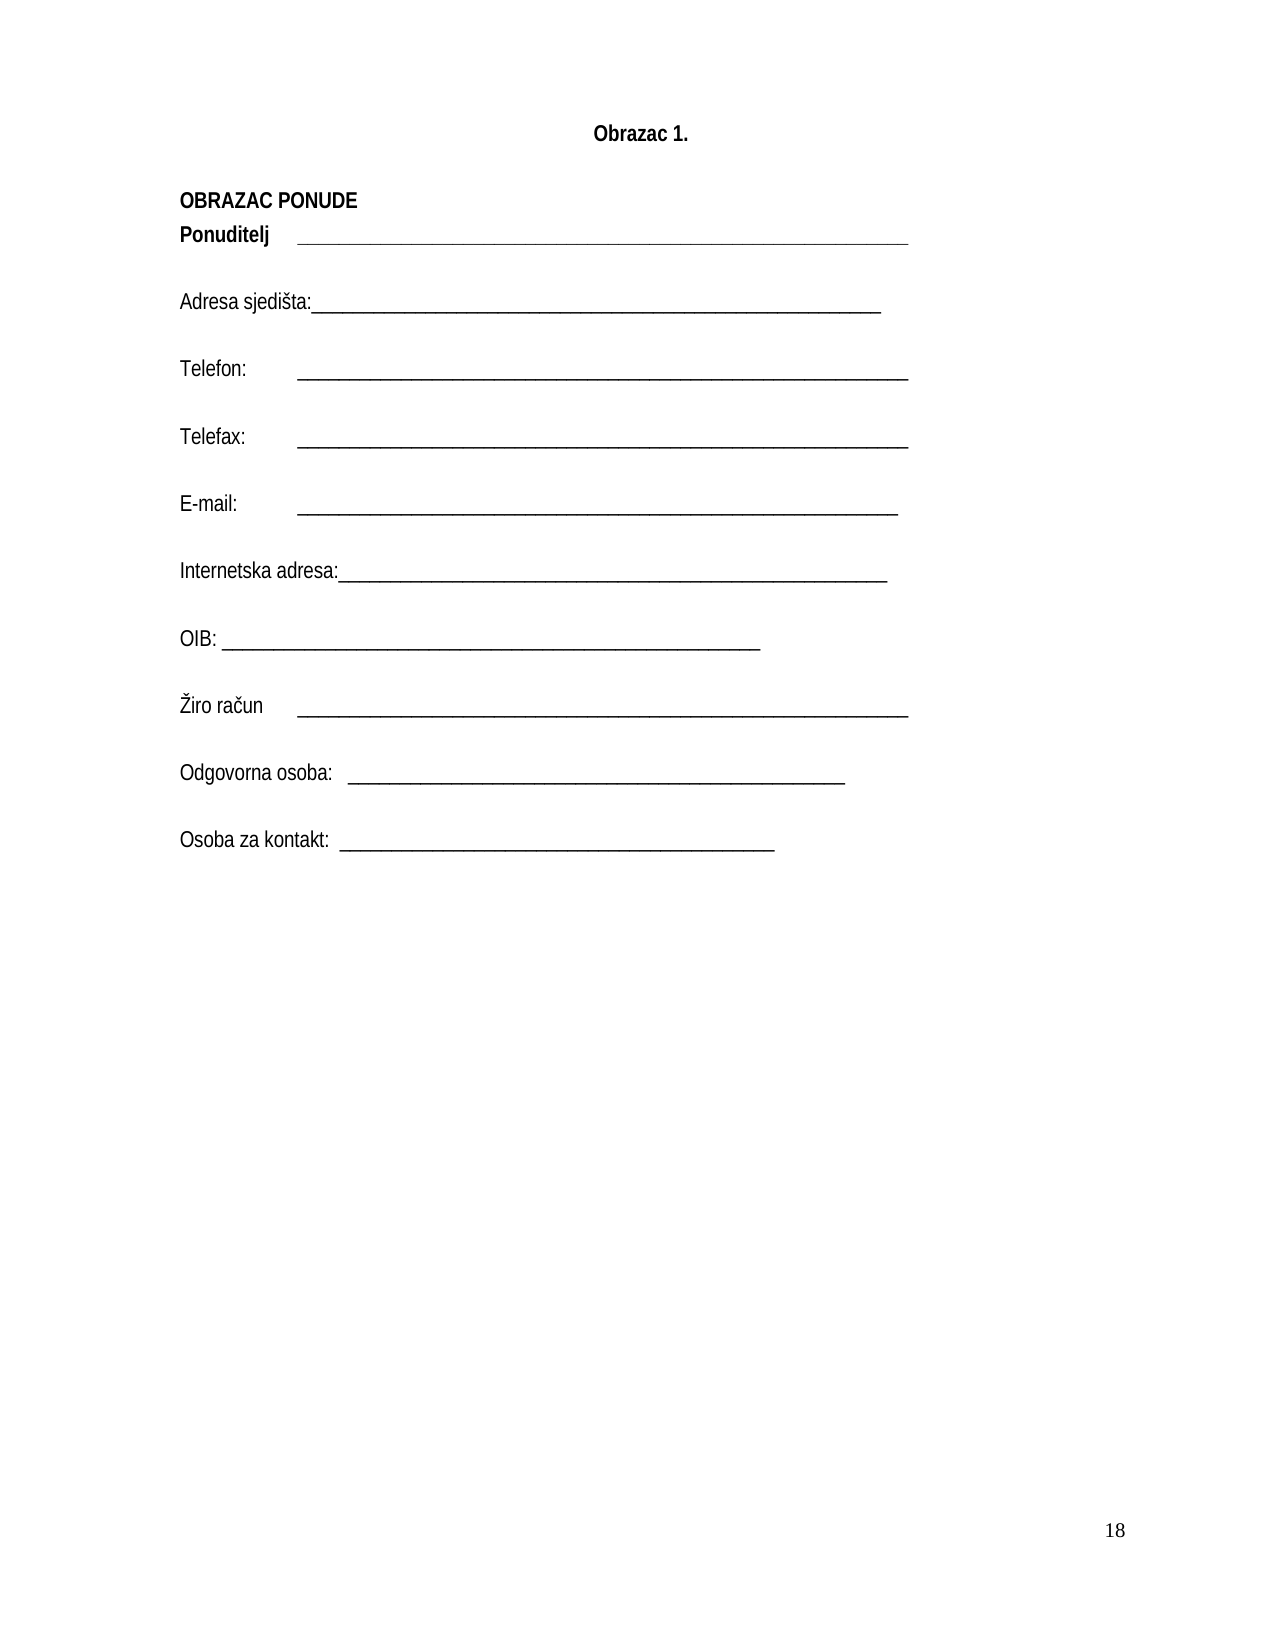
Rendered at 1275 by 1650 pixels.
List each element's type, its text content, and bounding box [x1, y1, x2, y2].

text OIB: ____________________________________________________ [179, 624, 1102, 651]
text Internetska adresa:_____________________________________________________ [179, 557, 1102, 583]
text Telefon: ___________________________________________________________ [179, 355, 1102, 382]
text E-mail: __________________________________________________________ [179, 490, 1102, 516]
text Adresa sjedišta:_______________________________________________________ [179, 288, 1102, 314]
text Ponuditelj ___________________________________________________________ [179, 221, 1102, 247]
text Telefax: ___________________________________________________________ [179, 423, 1102, 449]
text Odgovorna osoba: ________________________________________________ [179, 759, 1102, 785]
text Žiro račun ___________________________________________________________ [179, 692, 1102, 718]
text OBRAZAC PONUDE [179, 187, 1102, 213]
text Obrazac 1. [179, 120, 1102, 146]
text Osoba za kontakt: __________________________________________ [179, 826, 1102, 853]
